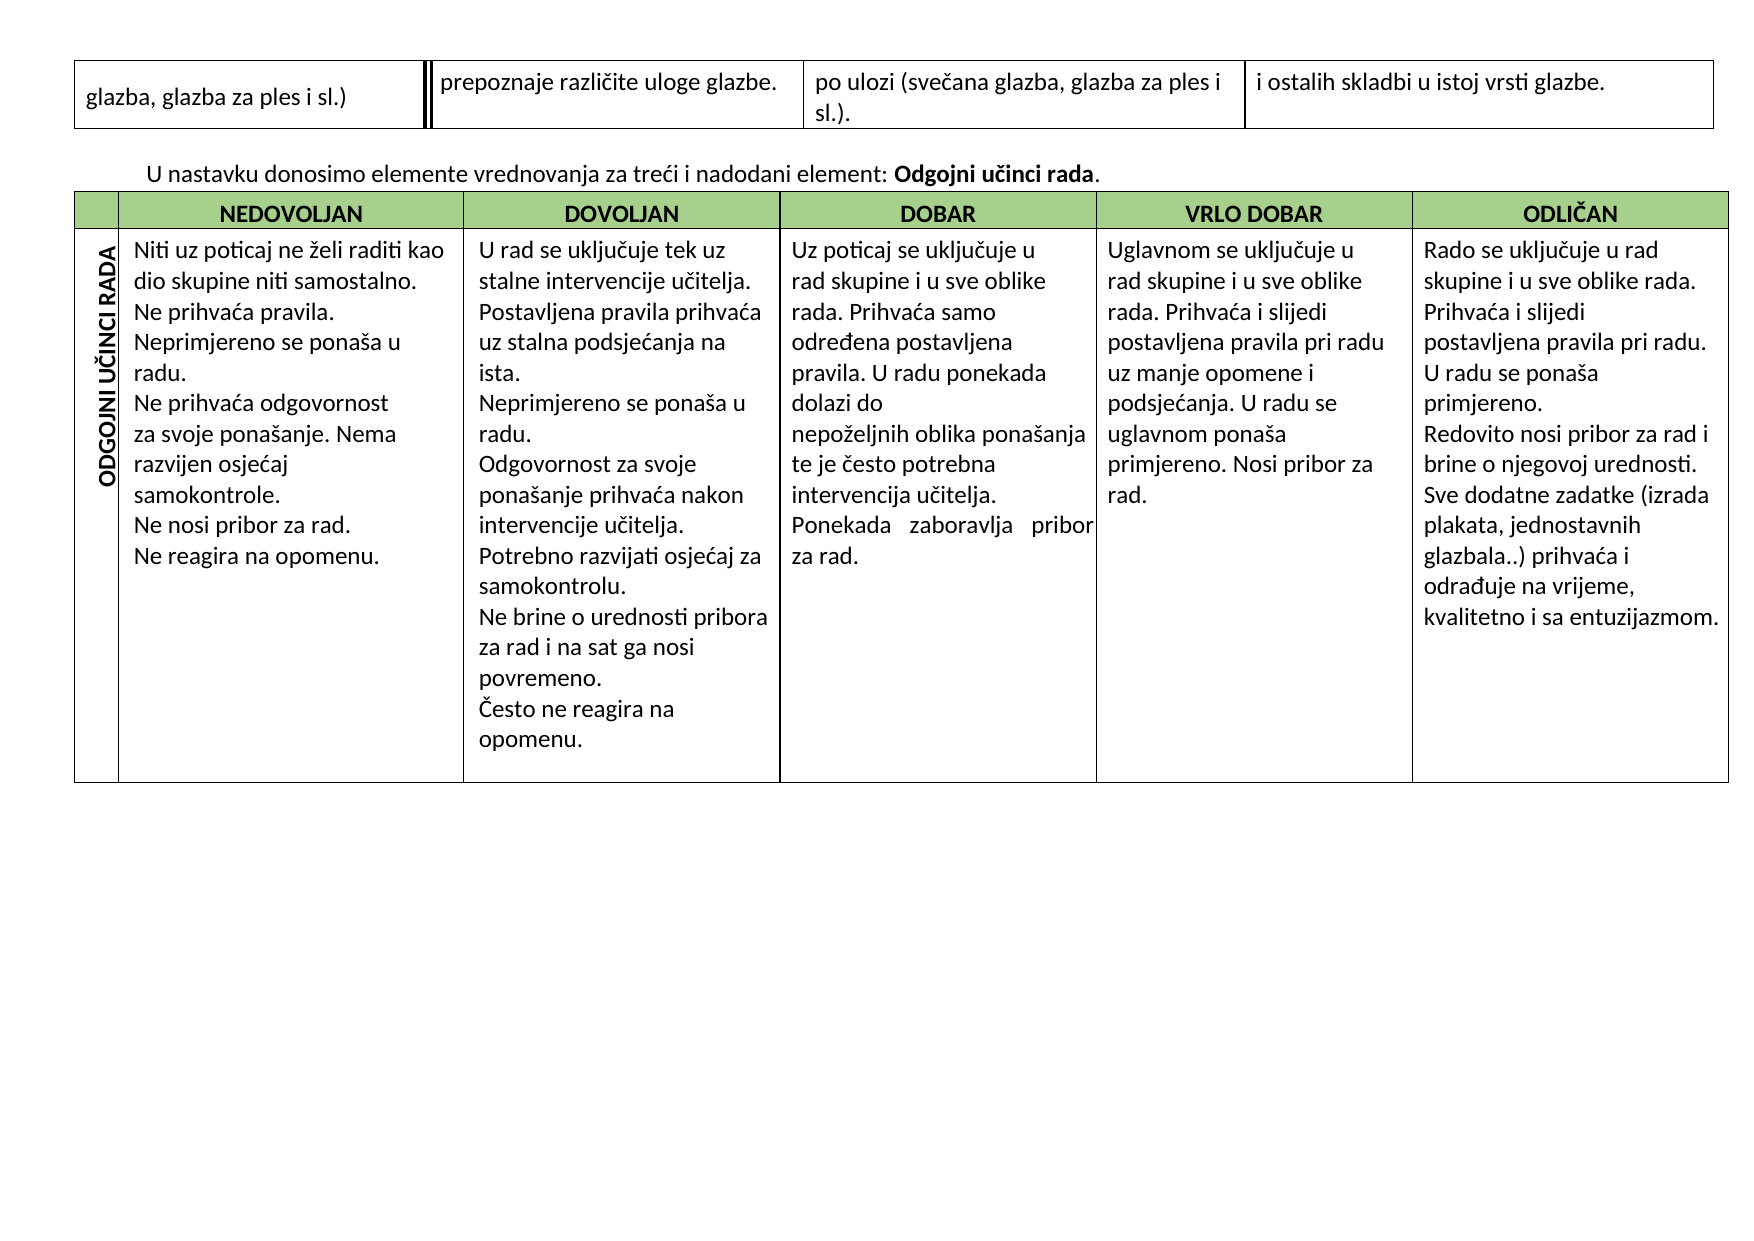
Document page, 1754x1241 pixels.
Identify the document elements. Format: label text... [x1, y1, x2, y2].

table_header DOBAR [781, 192, 1096, 228]
table_header DOVOLJAN [464, 192, 779, 228]
table_cell [75, 229, 118, 782]
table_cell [433, 61, 803, 127]
table_header ODLIČAN [1413, 192, 1728, 228]
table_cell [804, 61, 1244, 127]
table_cell Rado se uključuje u rad skupine i u sve oblike rada. Prihvaća i slijedi postavljena pravila pri radu. U radu se ponaša primjereno. Redovito nosi pribor za rad i brine o njegovoj urednosti. Sve dodatne zadatke (izrada plakata, jednostavnih glazbala..) prihvaća i odrađuje na vrijeme, kvalitetno i sa entuzijazmom. [1413, 229, 1728, 782]
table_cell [75, 61, 423, 127]
table_cell Uglavnom se uključuje u rad skupine i u sve oblike rada. Prihvaća i slijedi postavljena pravila pri radu uz manje opomene i podsjećanja. U radu se uglavnom ponaša primjereno. Nosi pribor za rad. [1097, 229, 1412, 782]
table_cell Niti uz poticaj ne želi raditi kao dio skupine niti samostalno. Ne prihvaća pravila. Neprimjereno se ponaša u radu. Ne prihvaća odgovornost za svoje ponašanje. Nema razvijen osjećaj samokontrole. Ne nosi pribor za rad. Ne reagira na opomenu. [119, 229, 463, 782]
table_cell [1246, 61, 1713, 127]
text U nastavku donosimo elemente vrednovanja za treći i nadodani element: Odgojni učinci rada. [146, 159, 1654, 189]
table_header [75, 192, 118, 228]
table_header NEDOVOLJAN [119, 192, 463, 228]
table_header VRLO DOBAR [1097, 192, 1412, 228]
table_cell U rad se uključuje tek uz stalne intervencije učitelja. Postavljena pravila prihvaća uz stalna podsjećanja na ista. Neprimjereno se ponaša u radu. Odgovornost za svoje ponašanje prihvaća nakon intervencije učitelja. Potrebno razvijati osjećaj za samokontrolu. Ne brine o urednosti pribora za rad i na sat ga nosi povremeno. Često ne reagira na opomenu. [464, 229, 779, 782]
table_cell Uz poticaj se uključuje u rad skupine i u sve oblike rada. Prihvaća samo određena postavljena pravila. U radu ponekada dolazi do nepoželjnih oblika ponašanja te je često potrebna intervencija učitelja. Ponekada zaboravlja pribor za rad. [781, 229, 1096, 782]
